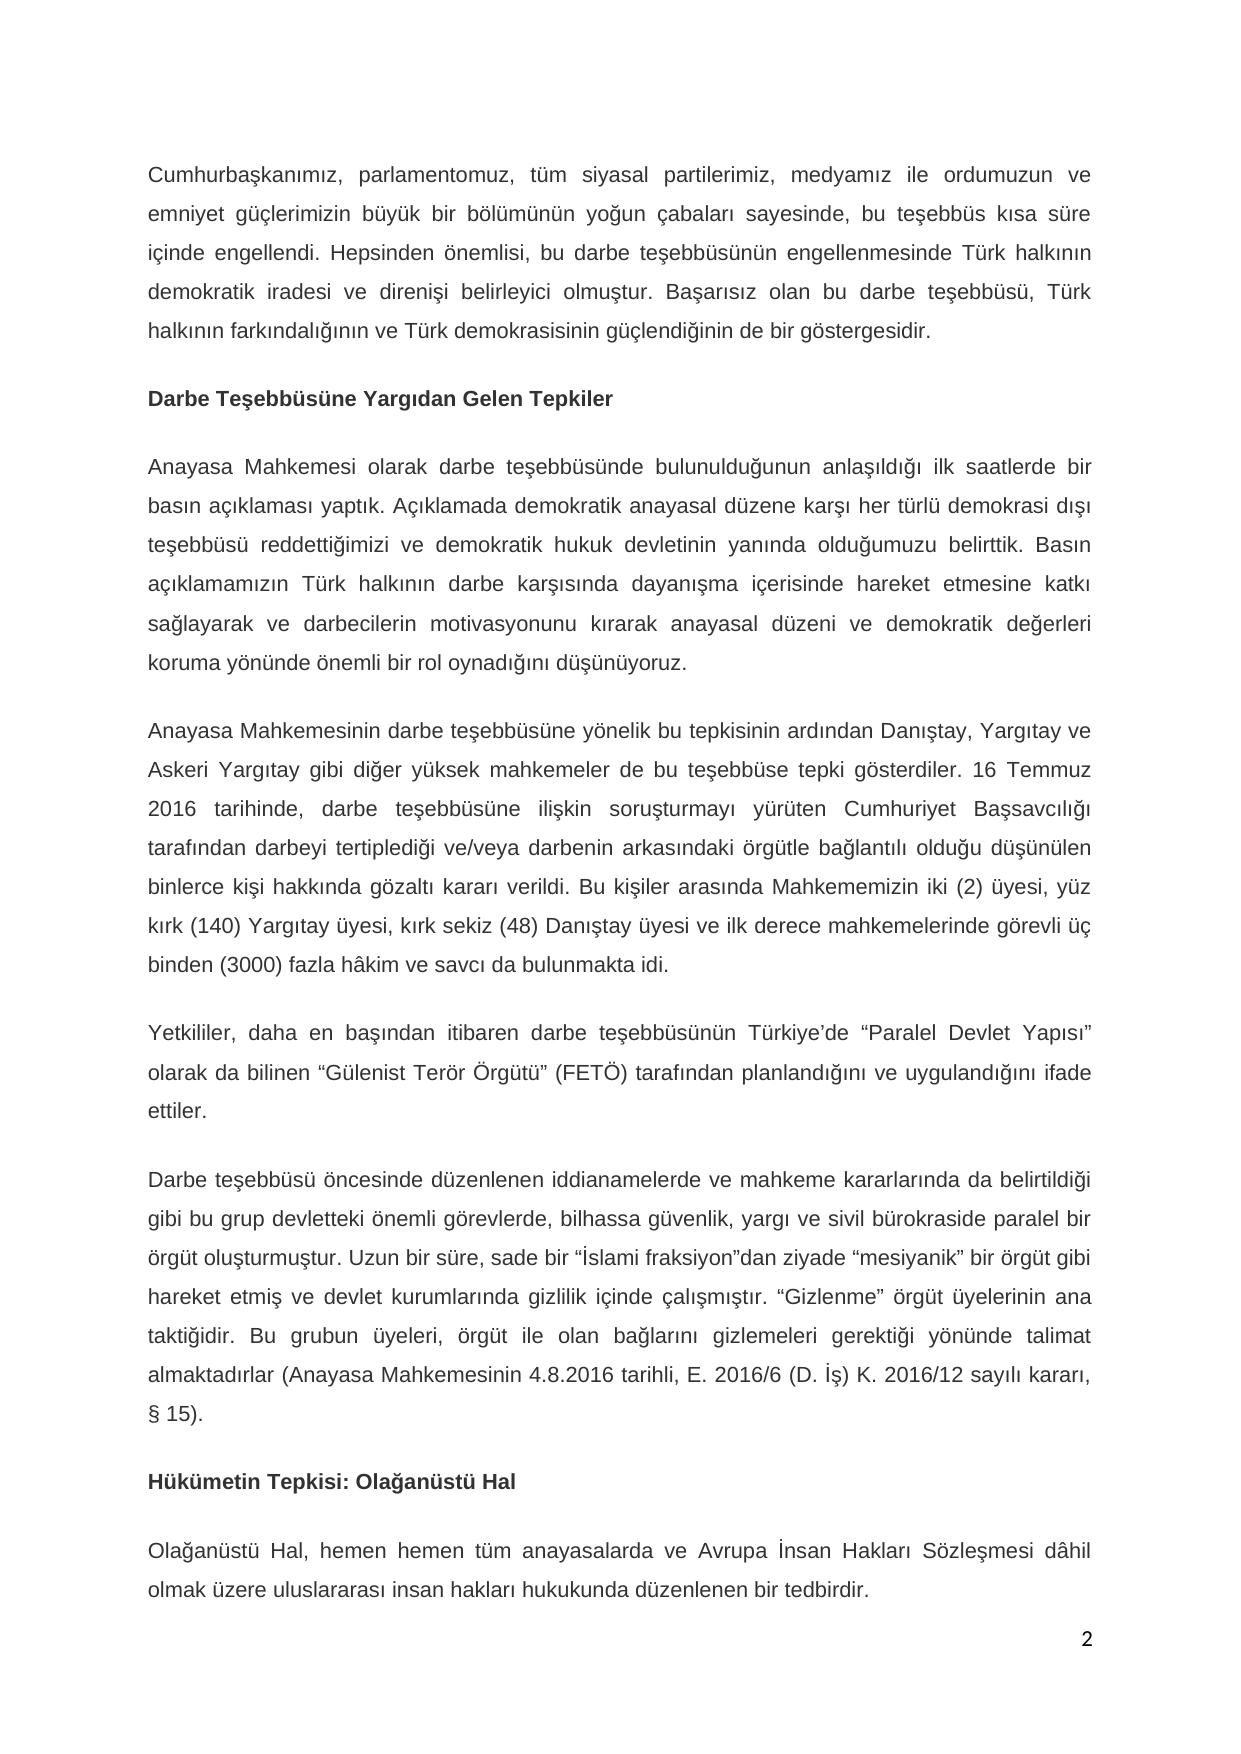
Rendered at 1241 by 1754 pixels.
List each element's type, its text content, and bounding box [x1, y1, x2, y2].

text Darbe Teşebbüsüne Yargıdan Gelen Tepkiler [148, 372, 1093, 411]
text Cumhurbaşkanımız, parlamentomuz, tüm siyasal partilerimiz, medyamız ile ordumuzun ve emniyet güçlerimizin büyük bir bölümünün yoğun çabaları sayesinde, bu teşebbüs kısa süre içinde engellendi. Hepsinden önemlisi, bu darbe teşebbüsünün engellenmesinde Türk halkının demokratik iradesi ve direnişi belirleyici olmuştur. Başarısız olan bu darbe teşebbüsü, Türk halkının farkındalığının ve Türk demokrasisinin güçlendiğinin de bir göstergesidir. [148, 148, 1093, 343]
text Olağanüstü Hal, hemen hemen tüm anayasalarda ve Avrupa İnsan Hakları Sözleşmesi dâhil olmak üzere uluslararası insan hakları hukukunda düzenlenen bir tedbirdir. [148, 1524, 1093, 1602]
text Anayasa Mahkemesinin darbe teşebbüsüne yönelik bu tepkisinin ardından Danıştay, Yargıtay ve Askeri Yargıtay gibi diğer yüksek mahkemeler de bu teşebbüse tepki gösterdiler. 16 Temmuz 2016 tarihinde, darbe teşebbüsüne ilişkin soruşturmayı yürüten Cumhuriyet Başsavcılığı tarafından darbeyi tertiplediği ve/veya darbenin arkasındaki örgütle bağlantılı olduğu düşünülen binlerce kişi hakkında gözaltı kararı verildi. Bu kişiler arasında Mahkememizin iki (2) üyesi, yüz kırk (140) Yargıtay üyesi, kırk sekiz (48) Danıştay üyesi ve ilk derece mahkemelerinde görevli üç binden (3000) fazla hâkim ve savcı da bulunmakta idi. [148, 704, 1093, 977]
text Anayasa Mahkemesi olarak darbe teşebbüsünde bulunulduğunun anlaşıldığı ilk saatlerde bir basın açıklaması yaptık. Açıklamada demokratik anayasal düzene karşı her türlü demokrasi dışı teşebbüsü reddettiğimizi ve demokratik hukuk devletinin yanında olduğumuzu belirttik. Basın açıklamamızın Türk halkının darbe karşısında dayanışma içerisinde hareket etmesine katkı sağlayarak ve darbecilerin motivasyonunu kırarak anayasal düzeni ve demokratik değerleri koruma yönünde önemli bir rol oynadığını düşünüyoruz. [148, 440, 1093, 675]
text Yetkililer, daha en başından itibaren darbe teşebbüsünün Türkiye’de “Paralel Devlet Yapısı” olarak da bilinen “Gülenist Terör Örgütü” (FETÖ) tarafından planlandığını ve uygulandığını ifade ettiler. [148, 1006, 1093, 1124]
text Darbe teşebbüsü öncesinde düzenlenen iddianamelerde ve mahkeme kararlarında da belirtildiği gibi bu grup devletteki önemli görevlerde, bilhassa güvenlik, yargı ve sivil bürokraside paralel bir örgüt oluşturmuştur. Uzun bir süre, sade bir “İslami fraksiyon”dan ziyade “mesiyanik” bir örgüt gibi hareket etmiş ve devlet kurumlarında gizlilik içinde çalışmıştır. “Gizlenme” örgüt üyelerinin ana taktiğidir. Bu grubun üyeleri, örgüt ile olan bağlarını gizlemeleri gerektiği yönünde talimat almaktadırlar (Anayasa Mahkemesinin 4.8.2016 tarihli, E. 2016/6 (D. İş) K. 2016/12 sayılı kararı, § 15). [148, 1153, 1093, 1426]
text Hükümetin Tepkisi: Olağanüstü Hal [148, 1455, 1093, 1494]
